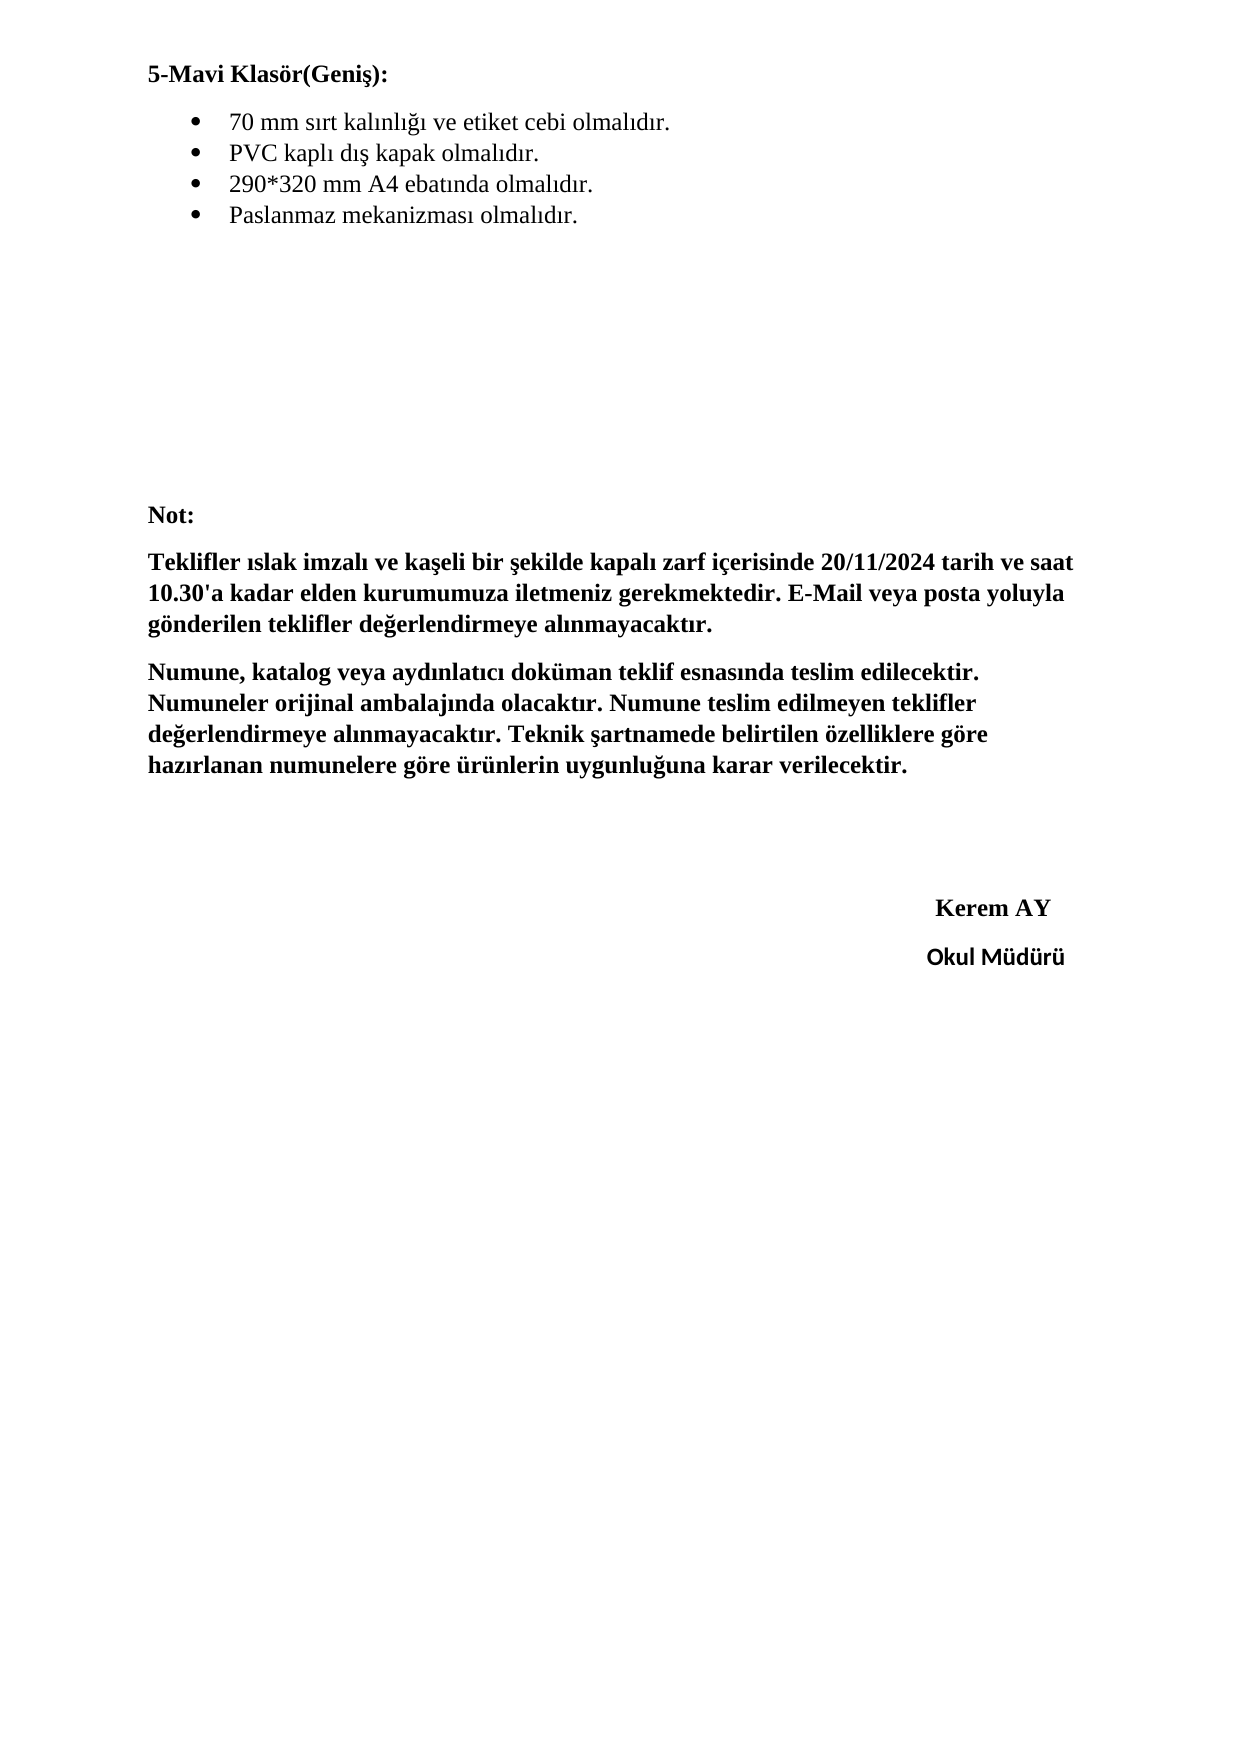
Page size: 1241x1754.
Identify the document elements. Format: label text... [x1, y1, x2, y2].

text 5-Mavi Klasör(Geniş): [148, 59, 1093, 88]
list PVC kaplı dış kapak olmalıdır. [191, 138, 1093, 167]
text Numune, katalog veya aydınlatıcı doküman teklif esnasında teslim edilecektir. Numuneler orijinal ambalajında olacaktır. Numune teslim edilmeyen teklifler değerlendirmeye alınmayacaktır. Teknik şartnamede belirtilen özelliklere göre hazırlanan numunelere göre ürünlerin uygunluğuna karar verilecektir. [148, 657, 1093, 779]
text Teklifler ıslak imzalı ve kaşeli bir şekilde kapalı zarf içerisinde 20/11/2024 tarih ve saat 10.30'a kadar elden kurumumuza iletmeniz gerekmektedir. E-Mail veya posta yoluyla gönderilen teklifler değerlendirmeye alınmayacaktır. [148, 547, 1093, 638]
list Paslanmaz mekanizması olmalıdır. [191, 200, 1093, 229]
text Kerem AY [148, 893, 1093, 922]
list 70 mm sırt kalınlığı ve etiket cebi olmalıdır. [191, 107, 1093, 136]
text Okul Müdürü [148, 941, 1093, 972]
list 290*320 mm A4 ebatında olmalıdır. [191, 169, 1093, 198]
text Not: [148, 500, 1093, 528]
